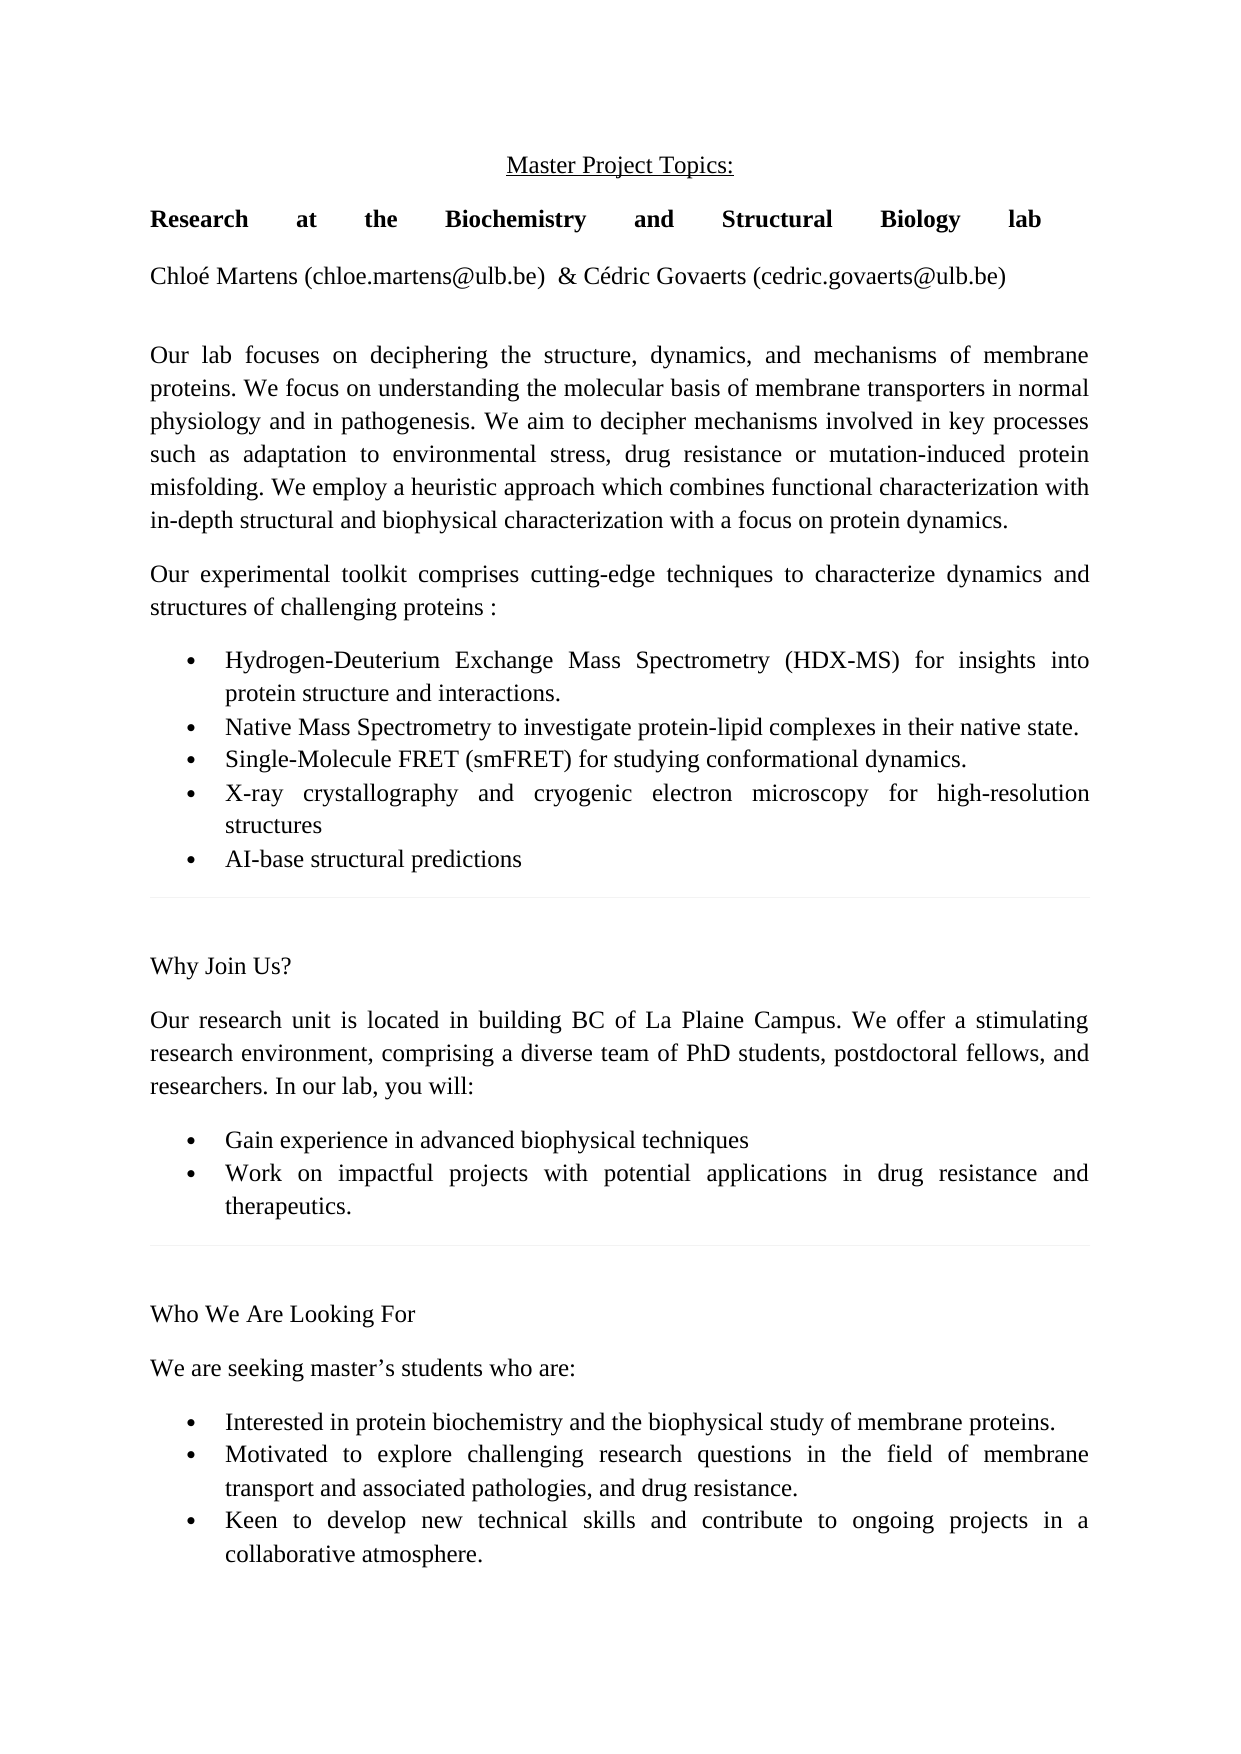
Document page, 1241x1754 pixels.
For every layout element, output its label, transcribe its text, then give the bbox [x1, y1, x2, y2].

list Motivated to explore challenging research questions in the field of membrane transport and associated pathologies, and drug resistance. [187, 1439, 1090, 1501]
list X-ray crystallography and cryogenic electron microscopy for high-resolution structures [187, 778, 1090, 839]
text Our experimental toolkit comprises cutting-edge techniques to characterize dynamics and structures of challenging proteins : [150, 559, 1090, 620]
list Interested in protein biochemistry and the biophysical study of membrane proteins. [187, 1407, 1090, 1435]
list Hydrogen-Deuterium Exchange Mass Spectrometry (HDX-MS) for insights into protein structure and interactions. [187, 646, 1090, 707]
text Research at the Biochemistry and Structural Biology lab Chloé Martens (chloe.martens@ulb.be) & Cédric Govaerts (cedric.govaerts@ulb.be) [150, 204, 1090, 290]
list Work on impactful projects with potential applications in drug resistance and therapeutics. [187, 1158, 1090, 1220]
text Who We Are Looking For [150, 1299, 1090, 1328]
text Master Project Topics: [150, 150, 1090, 179]
list AI-base structural predictions [187, 844, 1090, 872]
text We are seeking master’s students who are: [150, 1353, 1090, 1381]
list Gain experience in advanced biophysical techniques [187, 1125, 1090, 1154]
text Our research unit is located in building BC of La Plaine Campus. We offer a stimulating research environment, comprising a diverse team of PhD students, postdoctoral fellows, and researchers. In our lab, you will: [150, 1005, 1090, 1100]
list Native Mass Spectrometry to investigate protein-lipid complexes in their native state. [187, 712, 1090, 740]
text Our lab focuses on deciphering the structure, dynamics, and mechanisms of membrane proteins. We focus on understanding the molecular basis of membrane transporters in normal physiology and in pathogenesis. We aim to decipher mechanisms involved in key processes such as adaptation to environmental stress, drug resistance or mutation-induced protein misfolding. We employ a heuristic approach which combines functional characterization with in-depth structural and biophysical characterization with a focus on protein dynamics. [150, 340, 1090, 533]
text Why Join Us? [150, 951, 1090, 980]
list Single-Molecule FRET (smFRET) for studying conformational dynamics. [187, 744, 1090, 773]
list Keen to develop new technical skills and contribute to ongoing projects in a collaborative atmosphere. [187, 1506, 1090, 1567]
